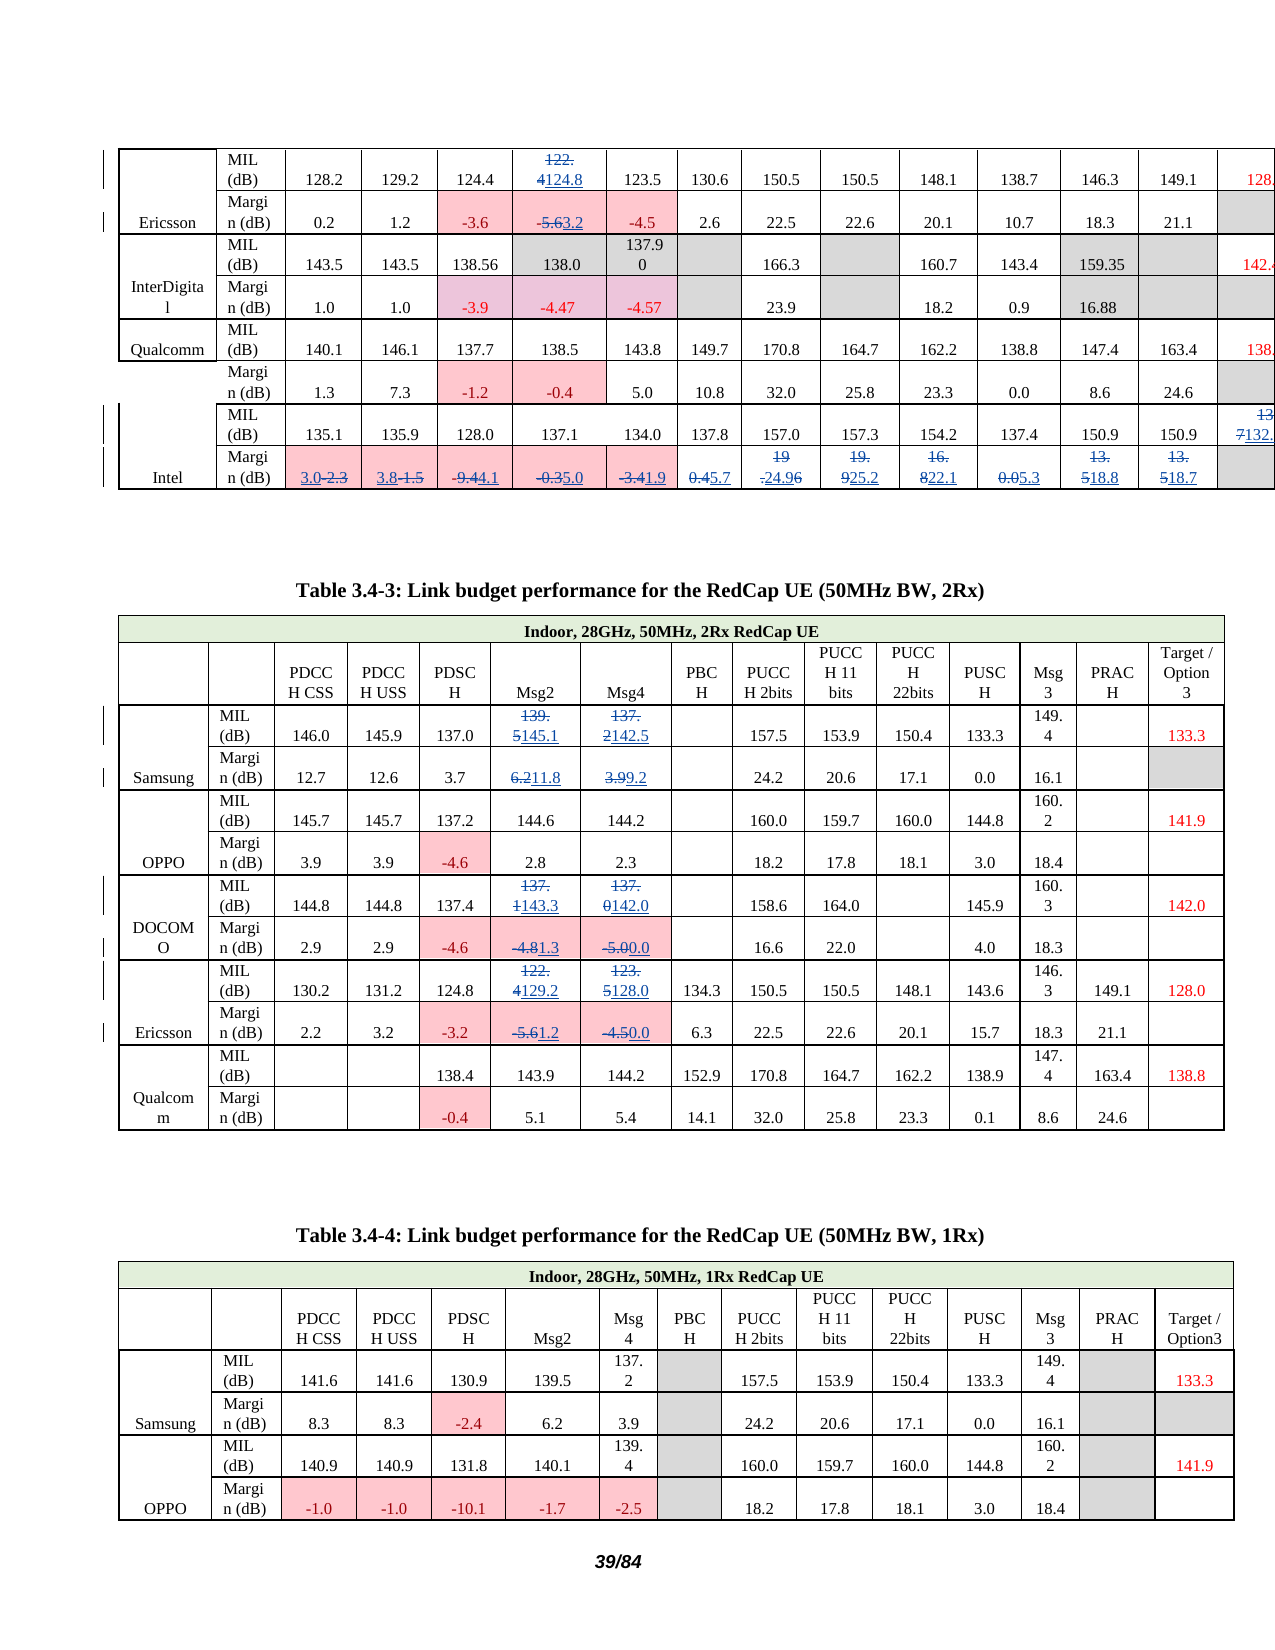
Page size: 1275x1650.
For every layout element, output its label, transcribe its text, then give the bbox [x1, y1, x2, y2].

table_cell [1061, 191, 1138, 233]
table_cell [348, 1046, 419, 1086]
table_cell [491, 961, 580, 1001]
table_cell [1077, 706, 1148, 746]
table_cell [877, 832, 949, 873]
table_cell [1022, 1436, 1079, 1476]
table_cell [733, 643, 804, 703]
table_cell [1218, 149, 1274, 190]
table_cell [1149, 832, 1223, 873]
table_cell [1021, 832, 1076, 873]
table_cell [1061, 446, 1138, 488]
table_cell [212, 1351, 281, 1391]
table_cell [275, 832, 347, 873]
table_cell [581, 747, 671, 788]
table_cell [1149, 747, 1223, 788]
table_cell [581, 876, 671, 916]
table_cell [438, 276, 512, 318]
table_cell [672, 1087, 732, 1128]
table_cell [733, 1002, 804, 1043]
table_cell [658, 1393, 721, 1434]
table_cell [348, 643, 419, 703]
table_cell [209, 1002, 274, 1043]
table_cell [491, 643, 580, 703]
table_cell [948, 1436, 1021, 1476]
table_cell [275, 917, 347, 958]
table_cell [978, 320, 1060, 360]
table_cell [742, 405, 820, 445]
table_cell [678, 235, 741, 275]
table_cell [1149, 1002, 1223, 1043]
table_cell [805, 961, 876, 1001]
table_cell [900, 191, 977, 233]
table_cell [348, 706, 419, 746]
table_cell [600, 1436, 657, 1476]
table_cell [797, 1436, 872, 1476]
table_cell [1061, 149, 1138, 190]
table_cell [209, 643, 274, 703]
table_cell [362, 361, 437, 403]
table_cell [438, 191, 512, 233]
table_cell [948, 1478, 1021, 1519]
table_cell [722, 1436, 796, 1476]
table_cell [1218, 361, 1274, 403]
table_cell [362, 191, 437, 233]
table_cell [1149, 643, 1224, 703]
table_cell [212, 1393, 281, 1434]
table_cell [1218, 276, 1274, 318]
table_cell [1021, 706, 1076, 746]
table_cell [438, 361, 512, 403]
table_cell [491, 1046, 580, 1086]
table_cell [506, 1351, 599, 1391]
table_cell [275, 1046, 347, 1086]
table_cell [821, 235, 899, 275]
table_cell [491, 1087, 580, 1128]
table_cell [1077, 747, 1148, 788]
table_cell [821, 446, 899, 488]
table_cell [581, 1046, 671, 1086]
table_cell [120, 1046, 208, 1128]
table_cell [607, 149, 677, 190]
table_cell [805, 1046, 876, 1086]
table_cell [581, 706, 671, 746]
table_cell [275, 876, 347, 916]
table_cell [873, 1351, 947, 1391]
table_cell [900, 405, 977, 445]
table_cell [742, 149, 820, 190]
text Table 3.4-4: Link budget performance for the RedCap UE (50MHz BW, 1Rx) [118, 1223, 1157, 1247]
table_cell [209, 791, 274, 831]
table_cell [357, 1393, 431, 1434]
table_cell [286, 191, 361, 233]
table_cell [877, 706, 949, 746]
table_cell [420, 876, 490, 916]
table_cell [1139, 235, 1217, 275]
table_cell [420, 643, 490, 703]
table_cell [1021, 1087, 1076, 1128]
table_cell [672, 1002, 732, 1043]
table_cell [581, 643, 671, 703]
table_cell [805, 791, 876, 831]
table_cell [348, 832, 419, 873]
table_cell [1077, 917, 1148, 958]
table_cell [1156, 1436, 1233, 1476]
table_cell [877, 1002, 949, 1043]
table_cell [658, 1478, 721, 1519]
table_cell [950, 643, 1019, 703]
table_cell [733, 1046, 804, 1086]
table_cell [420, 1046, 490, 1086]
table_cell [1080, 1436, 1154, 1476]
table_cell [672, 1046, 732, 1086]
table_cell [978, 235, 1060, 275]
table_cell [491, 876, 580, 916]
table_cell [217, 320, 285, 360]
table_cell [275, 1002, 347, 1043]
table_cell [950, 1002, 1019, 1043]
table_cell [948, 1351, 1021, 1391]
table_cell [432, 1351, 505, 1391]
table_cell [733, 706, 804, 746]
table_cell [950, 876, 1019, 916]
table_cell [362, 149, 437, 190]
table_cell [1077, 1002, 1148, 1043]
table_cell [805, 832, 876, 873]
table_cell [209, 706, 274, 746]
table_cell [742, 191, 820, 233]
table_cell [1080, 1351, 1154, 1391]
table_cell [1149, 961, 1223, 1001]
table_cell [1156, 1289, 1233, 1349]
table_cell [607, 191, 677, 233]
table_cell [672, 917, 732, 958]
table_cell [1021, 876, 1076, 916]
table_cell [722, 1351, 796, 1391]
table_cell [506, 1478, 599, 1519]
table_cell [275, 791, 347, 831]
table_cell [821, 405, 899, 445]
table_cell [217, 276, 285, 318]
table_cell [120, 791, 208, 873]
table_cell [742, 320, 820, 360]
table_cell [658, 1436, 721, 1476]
text Table 3.4-3: Link budget performance for the RedCap UE (50MHz BW, 2Rx) [118, 578, 1157, 602]
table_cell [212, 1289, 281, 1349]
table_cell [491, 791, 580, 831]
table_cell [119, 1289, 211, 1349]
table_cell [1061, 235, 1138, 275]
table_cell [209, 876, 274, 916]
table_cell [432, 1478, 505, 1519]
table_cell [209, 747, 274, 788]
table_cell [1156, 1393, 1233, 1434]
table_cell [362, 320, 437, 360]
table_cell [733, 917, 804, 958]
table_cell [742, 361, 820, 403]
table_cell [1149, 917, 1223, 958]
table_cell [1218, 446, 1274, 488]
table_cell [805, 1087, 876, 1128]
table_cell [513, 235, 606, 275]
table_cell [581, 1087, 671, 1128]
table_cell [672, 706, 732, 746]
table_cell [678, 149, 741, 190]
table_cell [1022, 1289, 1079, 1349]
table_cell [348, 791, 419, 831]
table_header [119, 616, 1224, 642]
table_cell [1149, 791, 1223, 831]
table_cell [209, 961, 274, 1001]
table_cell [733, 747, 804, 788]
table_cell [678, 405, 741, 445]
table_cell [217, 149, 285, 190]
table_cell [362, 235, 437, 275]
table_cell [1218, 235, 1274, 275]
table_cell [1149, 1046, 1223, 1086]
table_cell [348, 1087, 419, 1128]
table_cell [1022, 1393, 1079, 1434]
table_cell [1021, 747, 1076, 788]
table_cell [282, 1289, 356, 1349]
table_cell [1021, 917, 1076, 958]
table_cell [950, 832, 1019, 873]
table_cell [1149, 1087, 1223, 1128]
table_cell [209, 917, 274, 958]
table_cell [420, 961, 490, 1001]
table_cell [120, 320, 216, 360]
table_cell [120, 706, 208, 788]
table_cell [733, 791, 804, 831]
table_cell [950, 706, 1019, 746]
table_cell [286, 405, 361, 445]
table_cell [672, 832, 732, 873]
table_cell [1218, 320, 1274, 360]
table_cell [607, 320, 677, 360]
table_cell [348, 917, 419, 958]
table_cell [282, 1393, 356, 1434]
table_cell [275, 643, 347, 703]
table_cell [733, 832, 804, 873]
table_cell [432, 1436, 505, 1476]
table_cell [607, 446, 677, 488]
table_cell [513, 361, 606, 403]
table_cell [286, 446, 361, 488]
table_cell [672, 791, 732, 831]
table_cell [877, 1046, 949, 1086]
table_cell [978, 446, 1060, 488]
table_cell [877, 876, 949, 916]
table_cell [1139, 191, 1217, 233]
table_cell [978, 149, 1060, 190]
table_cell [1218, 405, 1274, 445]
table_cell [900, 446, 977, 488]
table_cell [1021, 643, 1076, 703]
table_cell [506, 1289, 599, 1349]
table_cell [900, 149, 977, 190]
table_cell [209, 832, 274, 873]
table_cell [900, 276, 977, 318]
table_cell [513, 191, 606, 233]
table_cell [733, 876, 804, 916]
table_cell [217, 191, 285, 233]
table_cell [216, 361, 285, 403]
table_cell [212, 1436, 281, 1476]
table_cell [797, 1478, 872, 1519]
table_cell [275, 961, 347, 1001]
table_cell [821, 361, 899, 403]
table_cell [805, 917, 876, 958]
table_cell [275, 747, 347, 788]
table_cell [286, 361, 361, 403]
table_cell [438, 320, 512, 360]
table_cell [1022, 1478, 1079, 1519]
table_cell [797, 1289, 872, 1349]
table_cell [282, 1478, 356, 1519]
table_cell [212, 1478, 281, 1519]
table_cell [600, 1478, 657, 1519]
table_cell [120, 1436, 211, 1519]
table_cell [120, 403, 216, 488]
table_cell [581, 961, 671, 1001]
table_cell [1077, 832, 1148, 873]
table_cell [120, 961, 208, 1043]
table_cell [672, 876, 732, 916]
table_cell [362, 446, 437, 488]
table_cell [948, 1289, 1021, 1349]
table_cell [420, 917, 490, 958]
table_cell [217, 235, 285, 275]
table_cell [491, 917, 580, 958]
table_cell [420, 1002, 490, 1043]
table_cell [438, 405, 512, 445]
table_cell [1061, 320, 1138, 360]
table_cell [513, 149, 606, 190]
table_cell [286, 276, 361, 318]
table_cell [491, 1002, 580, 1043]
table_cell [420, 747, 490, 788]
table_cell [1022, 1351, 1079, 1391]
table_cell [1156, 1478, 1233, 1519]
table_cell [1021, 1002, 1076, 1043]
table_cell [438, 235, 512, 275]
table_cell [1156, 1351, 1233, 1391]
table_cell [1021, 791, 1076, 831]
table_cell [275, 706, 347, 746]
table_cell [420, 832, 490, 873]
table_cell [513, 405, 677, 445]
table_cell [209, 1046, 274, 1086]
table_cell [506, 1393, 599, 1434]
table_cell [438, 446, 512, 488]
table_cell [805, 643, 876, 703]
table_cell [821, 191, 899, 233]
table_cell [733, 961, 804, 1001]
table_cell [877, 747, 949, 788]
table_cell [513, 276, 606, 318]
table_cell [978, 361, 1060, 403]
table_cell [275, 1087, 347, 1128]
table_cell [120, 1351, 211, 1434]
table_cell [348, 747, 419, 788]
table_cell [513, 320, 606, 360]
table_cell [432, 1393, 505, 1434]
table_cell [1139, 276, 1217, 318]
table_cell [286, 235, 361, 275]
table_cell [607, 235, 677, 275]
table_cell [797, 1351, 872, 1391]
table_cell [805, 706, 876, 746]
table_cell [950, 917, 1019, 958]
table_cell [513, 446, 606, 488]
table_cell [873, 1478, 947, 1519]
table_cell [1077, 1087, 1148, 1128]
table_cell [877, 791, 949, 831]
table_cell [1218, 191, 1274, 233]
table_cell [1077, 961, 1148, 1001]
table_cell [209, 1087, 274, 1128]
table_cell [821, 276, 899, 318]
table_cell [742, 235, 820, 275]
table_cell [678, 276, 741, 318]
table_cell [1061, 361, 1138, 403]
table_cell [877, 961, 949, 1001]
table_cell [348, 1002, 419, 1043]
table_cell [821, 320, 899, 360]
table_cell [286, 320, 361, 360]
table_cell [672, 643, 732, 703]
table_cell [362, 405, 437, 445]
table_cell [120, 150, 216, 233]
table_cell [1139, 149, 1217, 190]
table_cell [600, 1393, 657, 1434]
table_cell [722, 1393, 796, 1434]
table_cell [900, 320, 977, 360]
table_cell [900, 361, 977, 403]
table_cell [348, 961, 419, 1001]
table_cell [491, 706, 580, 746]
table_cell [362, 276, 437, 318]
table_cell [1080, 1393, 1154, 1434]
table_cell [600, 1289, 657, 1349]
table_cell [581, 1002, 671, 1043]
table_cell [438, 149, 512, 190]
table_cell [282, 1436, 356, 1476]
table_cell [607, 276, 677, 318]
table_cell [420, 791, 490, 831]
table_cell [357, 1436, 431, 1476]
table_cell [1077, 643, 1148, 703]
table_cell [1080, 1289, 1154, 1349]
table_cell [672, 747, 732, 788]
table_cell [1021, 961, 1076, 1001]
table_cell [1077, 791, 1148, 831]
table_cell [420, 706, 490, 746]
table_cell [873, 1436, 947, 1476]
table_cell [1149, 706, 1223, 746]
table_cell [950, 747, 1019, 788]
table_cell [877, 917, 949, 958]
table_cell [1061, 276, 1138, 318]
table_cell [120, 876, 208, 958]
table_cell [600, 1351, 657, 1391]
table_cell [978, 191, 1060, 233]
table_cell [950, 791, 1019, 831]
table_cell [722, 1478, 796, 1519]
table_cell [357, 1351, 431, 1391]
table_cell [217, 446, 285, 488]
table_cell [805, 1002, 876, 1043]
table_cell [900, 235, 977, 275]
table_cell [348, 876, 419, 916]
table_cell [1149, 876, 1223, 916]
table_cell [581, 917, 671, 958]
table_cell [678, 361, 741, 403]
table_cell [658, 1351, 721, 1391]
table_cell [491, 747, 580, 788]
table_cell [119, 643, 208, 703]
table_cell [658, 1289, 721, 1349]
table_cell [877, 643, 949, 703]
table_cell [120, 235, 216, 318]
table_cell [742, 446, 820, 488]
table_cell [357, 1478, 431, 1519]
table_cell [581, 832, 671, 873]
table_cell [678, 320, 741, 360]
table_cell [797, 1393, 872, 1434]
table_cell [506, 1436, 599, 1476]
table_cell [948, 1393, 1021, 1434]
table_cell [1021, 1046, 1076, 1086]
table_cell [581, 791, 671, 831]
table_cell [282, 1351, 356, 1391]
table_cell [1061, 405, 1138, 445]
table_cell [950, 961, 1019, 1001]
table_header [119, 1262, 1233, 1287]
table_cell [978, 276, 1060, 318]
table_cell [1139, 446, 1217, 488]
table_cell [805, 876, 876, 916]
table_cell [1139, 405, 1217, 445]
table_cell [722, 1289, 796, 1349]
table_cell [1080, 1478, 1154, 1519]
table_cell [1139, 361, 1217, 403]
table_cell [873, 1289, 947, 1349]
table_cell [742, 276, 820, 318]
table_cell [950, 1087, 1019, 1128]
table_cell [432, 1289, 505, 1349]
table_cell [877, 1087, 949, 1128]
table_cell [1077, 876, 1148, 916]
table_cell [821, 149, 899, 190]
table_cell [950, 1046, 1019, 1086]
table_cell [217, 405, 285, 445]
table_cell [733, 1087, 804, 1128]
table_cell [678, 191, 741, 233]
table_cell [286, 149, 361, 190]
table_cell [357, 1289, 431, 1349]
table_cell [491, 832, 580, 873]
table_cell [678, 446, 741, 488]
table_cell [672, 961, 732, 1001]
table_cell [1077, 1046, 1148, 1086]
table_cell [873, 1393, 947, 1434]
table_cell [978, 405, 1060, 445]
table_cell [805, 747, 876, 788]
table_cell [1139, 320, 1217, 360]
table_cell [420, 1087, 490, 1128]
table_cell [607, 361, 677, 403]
